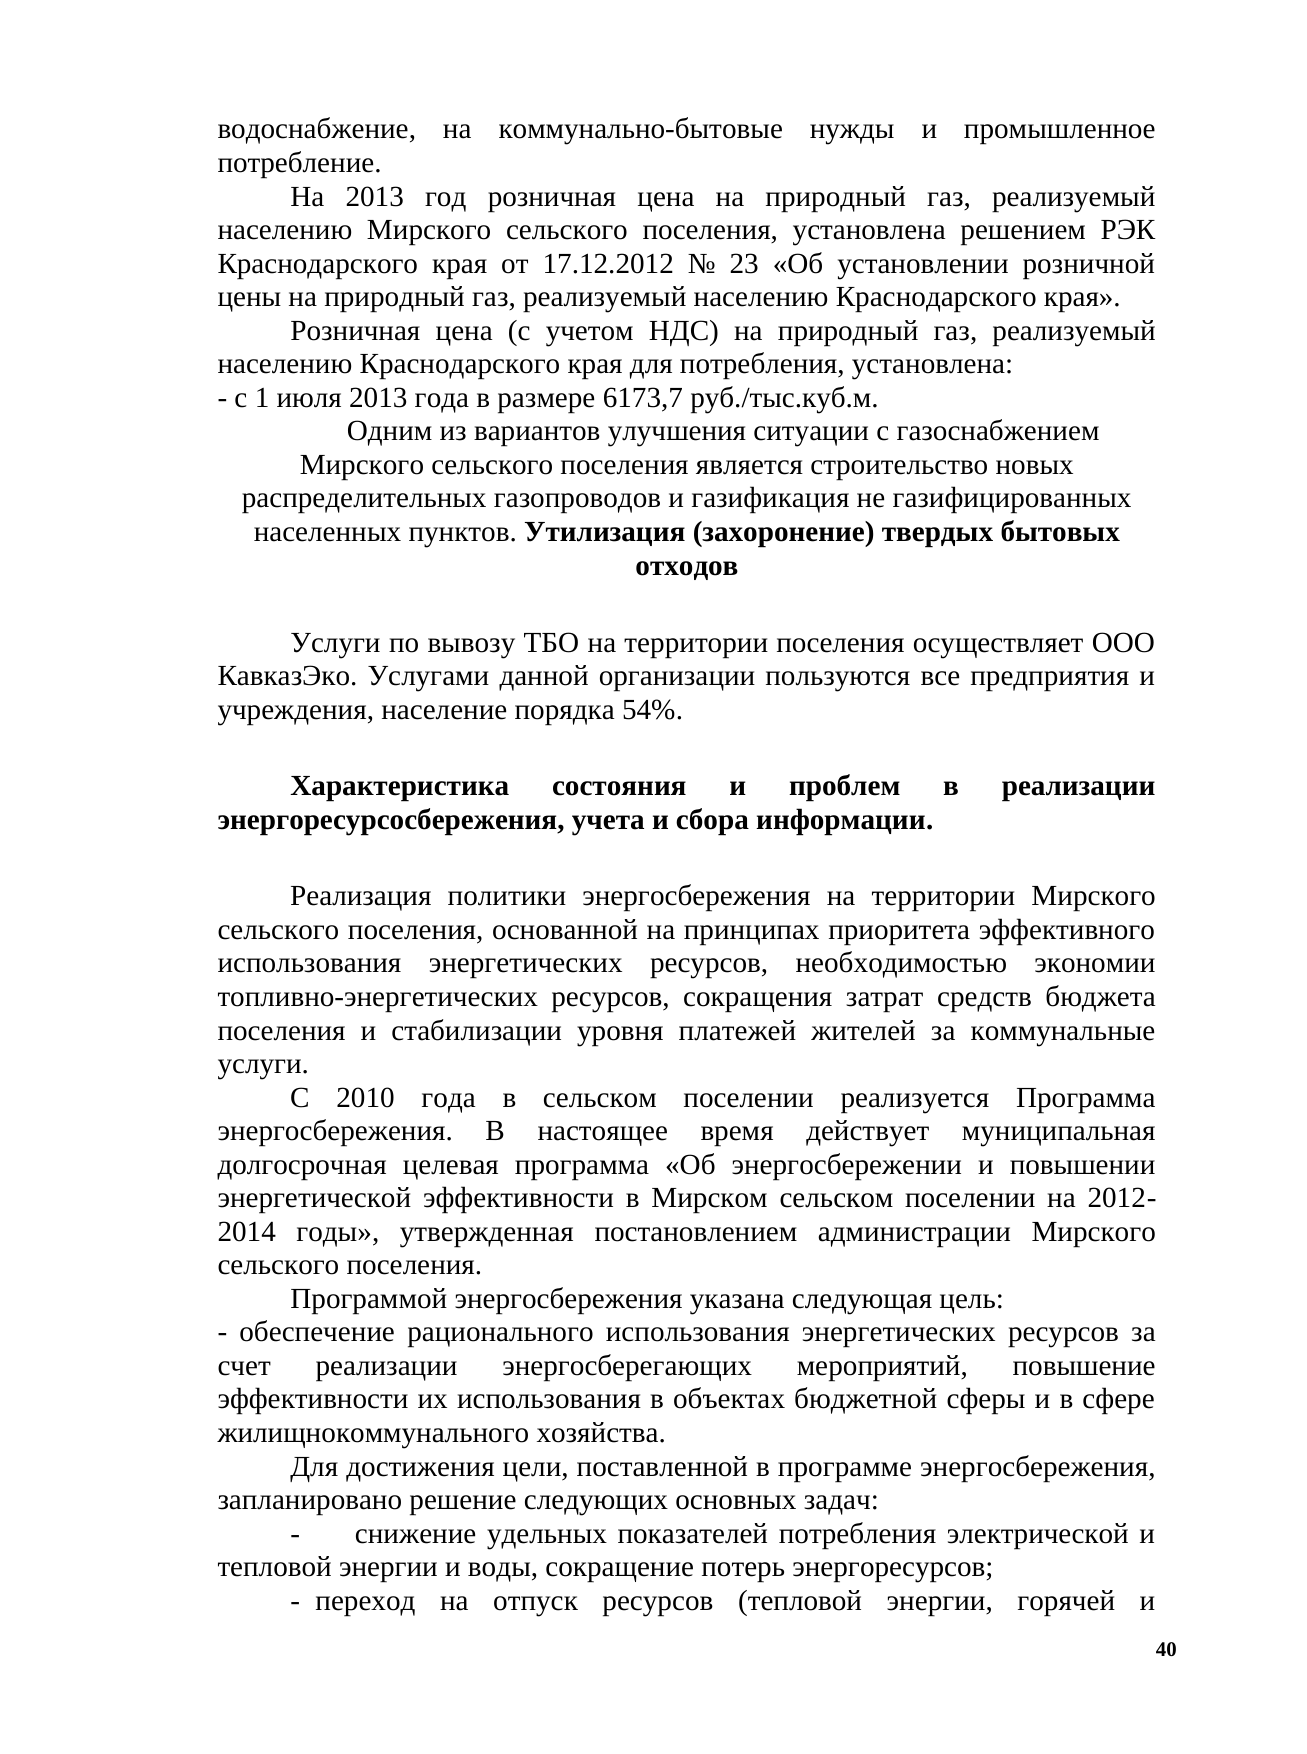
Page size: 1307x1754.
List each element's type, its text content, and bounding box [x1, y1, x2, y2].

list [217, 1583, 1156, 1616]
text Услуги по вывозу ТБО на территории поселения осуществляет ООО КавказЭко. Услугами данной организации пользуются все предприятия и учреждения, население порядка 54%. [217, 625, 1156, 726]
text - обеспечение рационального использования энергетических ресурсов за счет реализации энергосберегающих мероприятий, повышение эффективности их использования в объектах бюджетной сферы и в сфере жилищнокоммунального хозяйства. [217, 1314, 1156, 1449]
text Для достижения цели, поставленной в программе энергосбережения, запланировано решение следующих основных задач: [217, 1449, 1156, 1516]
text На 2013 год розничная цена на природный газ, реализуемый населению Мирского сельского поселения, установлена решением РЭК Краснодарского края от 17.12.2012 № 23 «Об установлении розничной цены на природный газ, реализуемый населению Краснодарского края». [217, 179, 1156, 313]
text Одним из вариантов улучшения ситуации с газоснабжением Мирского сельского поселения является строительство новых распределительных газопроводов и газификация не газифицированных населенных пунктов. Утилизация (захоронение) твердых бытовых отходов [217, 413, 1156, 581]
text Программой энергосбережения указана следующая цель: [217, 1281, 1196, 1314]
text Розничная цена (с учетом НДС) на природный газ, реализуемый населению Краснодарского края для потребления, установлена: [217, 313, 1156, 380]
text Реализация политики энергосбережения на территории Мирского сельского поселения, основанной на принципах приоритета эффективного использования энергетических ресурсов, необходимостью экономии топливно-энергетических ресурсов, сокращения затрат средств бюджета поселения и стабилизации уровня платежей жителей за коммунальные услуги. [217, 878, 1156, 1080]
text Характеристика состояния и проблем в реализации энергоресурсосбережения, учета и сбора информации. [217, 768, 1156, 836]
text - с 1 июля 2013 года в размере 6173,7 руб./тыс.куб.м. [217, 380, 1196, 413]
text С 2010 года в сельском поселении реализуется Программа энергосбережения. В настоящее время действует муниципальная долгосрочная целевая программа «Об энергосбережении и повышении энергетической эффективности в Мирском сельском поселении на 2012-2014 годы», утвержденная постановлением администрации Мирского сельского поселения. [217, 1080, 1156, 1281]
list снижение удельных показателей потребления электрической и тепловой энергии и воды, сокращение потерь энергоресурсов; [217, 1516, 1156, 1583]
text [217, 112, 1156, 179]
